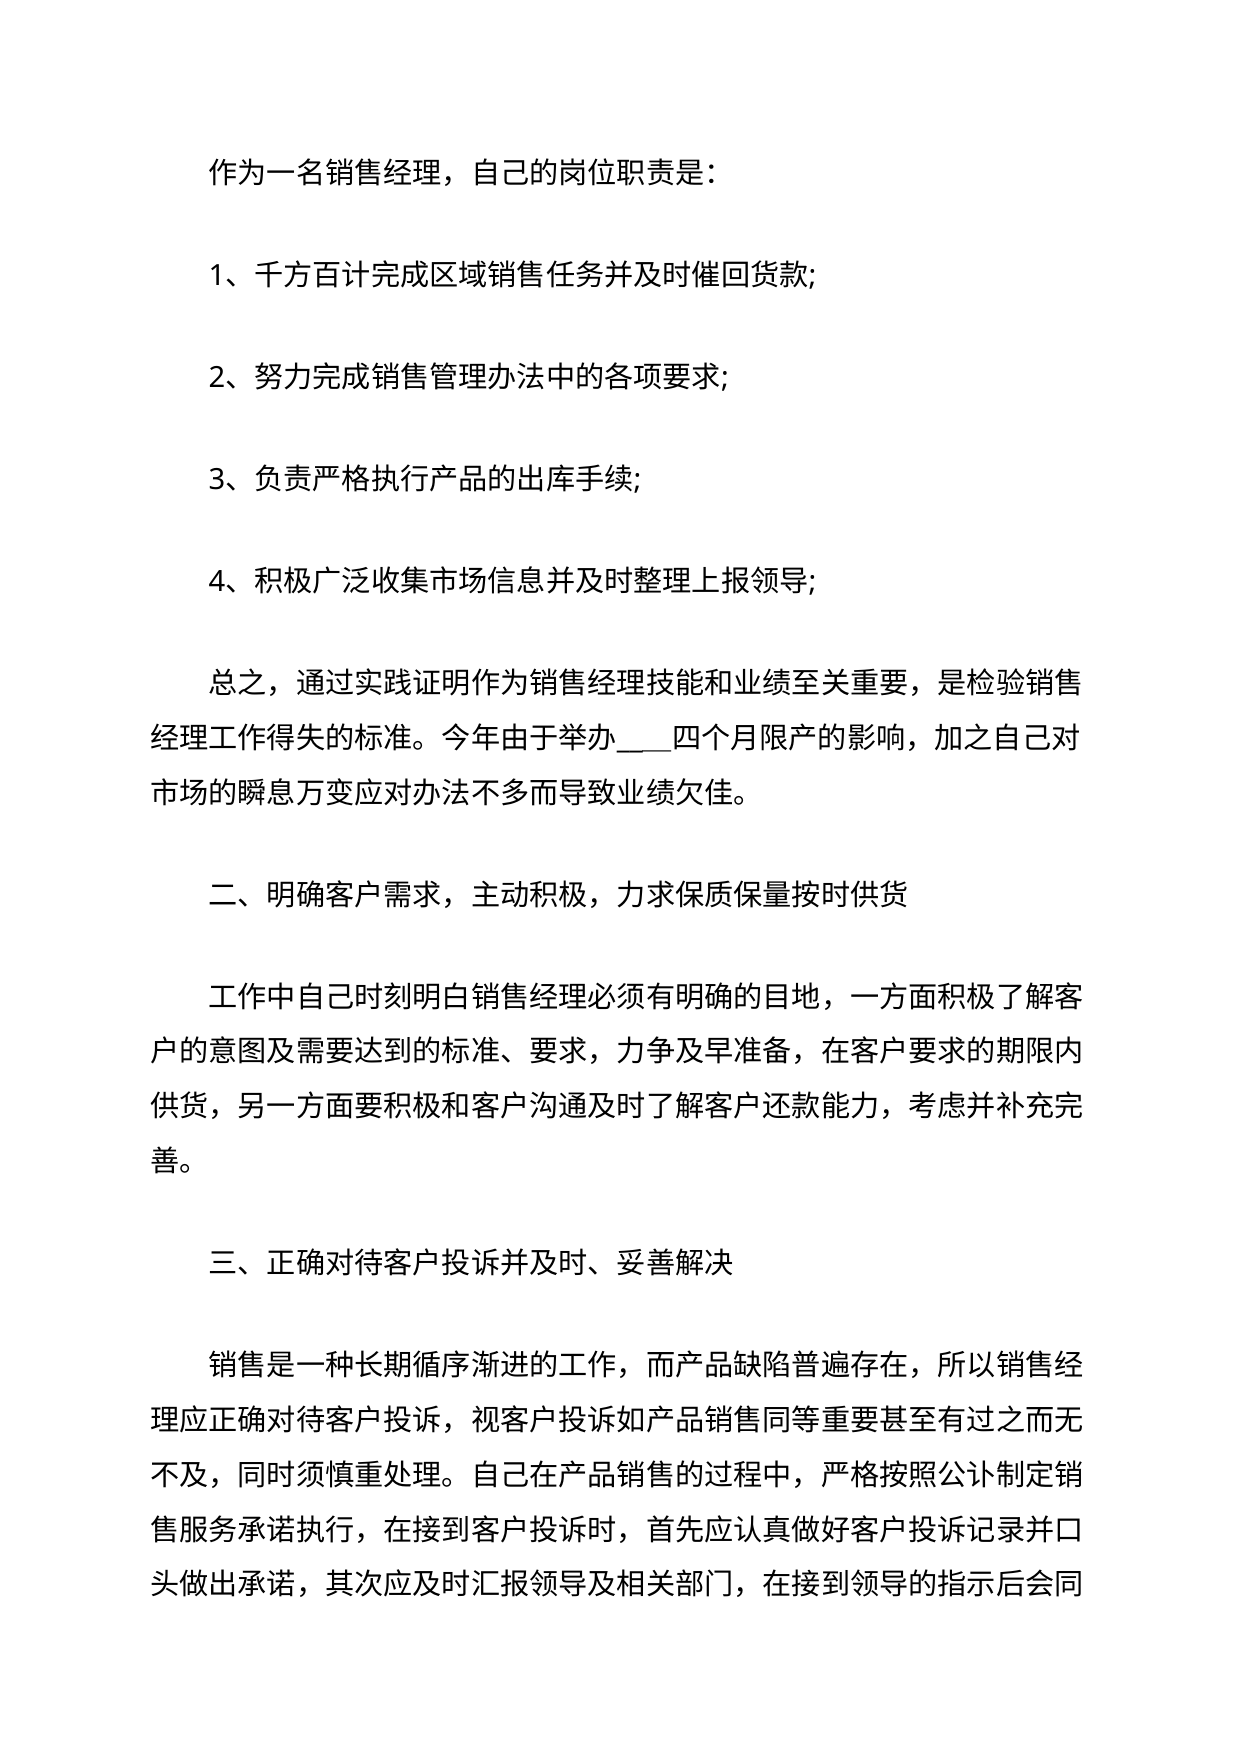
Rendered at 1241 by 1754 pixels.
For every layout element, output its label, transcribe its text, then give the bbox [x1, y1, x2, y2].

text 3、负责严格执行产品的出库手续; [150, 456, 1090, 498]
text 工作中自己时刻明白销售经理必须有明确的目地，一方面积极了解客户的意图及需要达到的标准、要求，力争及早准备，在客户要求的期限内供货，另一方面要积极和客户沟通及时了解客户还款能力，考虑并补充完善。 [150, 973, 1090, 1180]
text 三、正确对待客户投诉并及时、妥善解决 [150, 1239, 1090, 1282]
text 总之，通过实践证明作为销售经理技能和业绩至关重要，是检验销售经理工作得失的标准。今年由于举办__＿四个月限产的影响，加之自己对市场的瞬息万变应对办法不多而导致业绩欠佳。 [150, 660, 1090, 812]
text 4、积极广泛收集市场信息并及时整理上报领导; [150, 558, 1090, 600]
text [150, 1341, 1090, 1603]
text 二、明确客户需求，主动积极，力求保质保量按时供货 [150, 871, 1090, 914]
text 1、千方百计完成区域销售任务并及时催回货款; [150, 252, 1090, 294]
text 2、努力完成销售管理办法中的各项要求; [150, 354, 1090, 396]
text 作为一名销售经理，自己的岗位职责是： [150, 150, 1090, 192]
